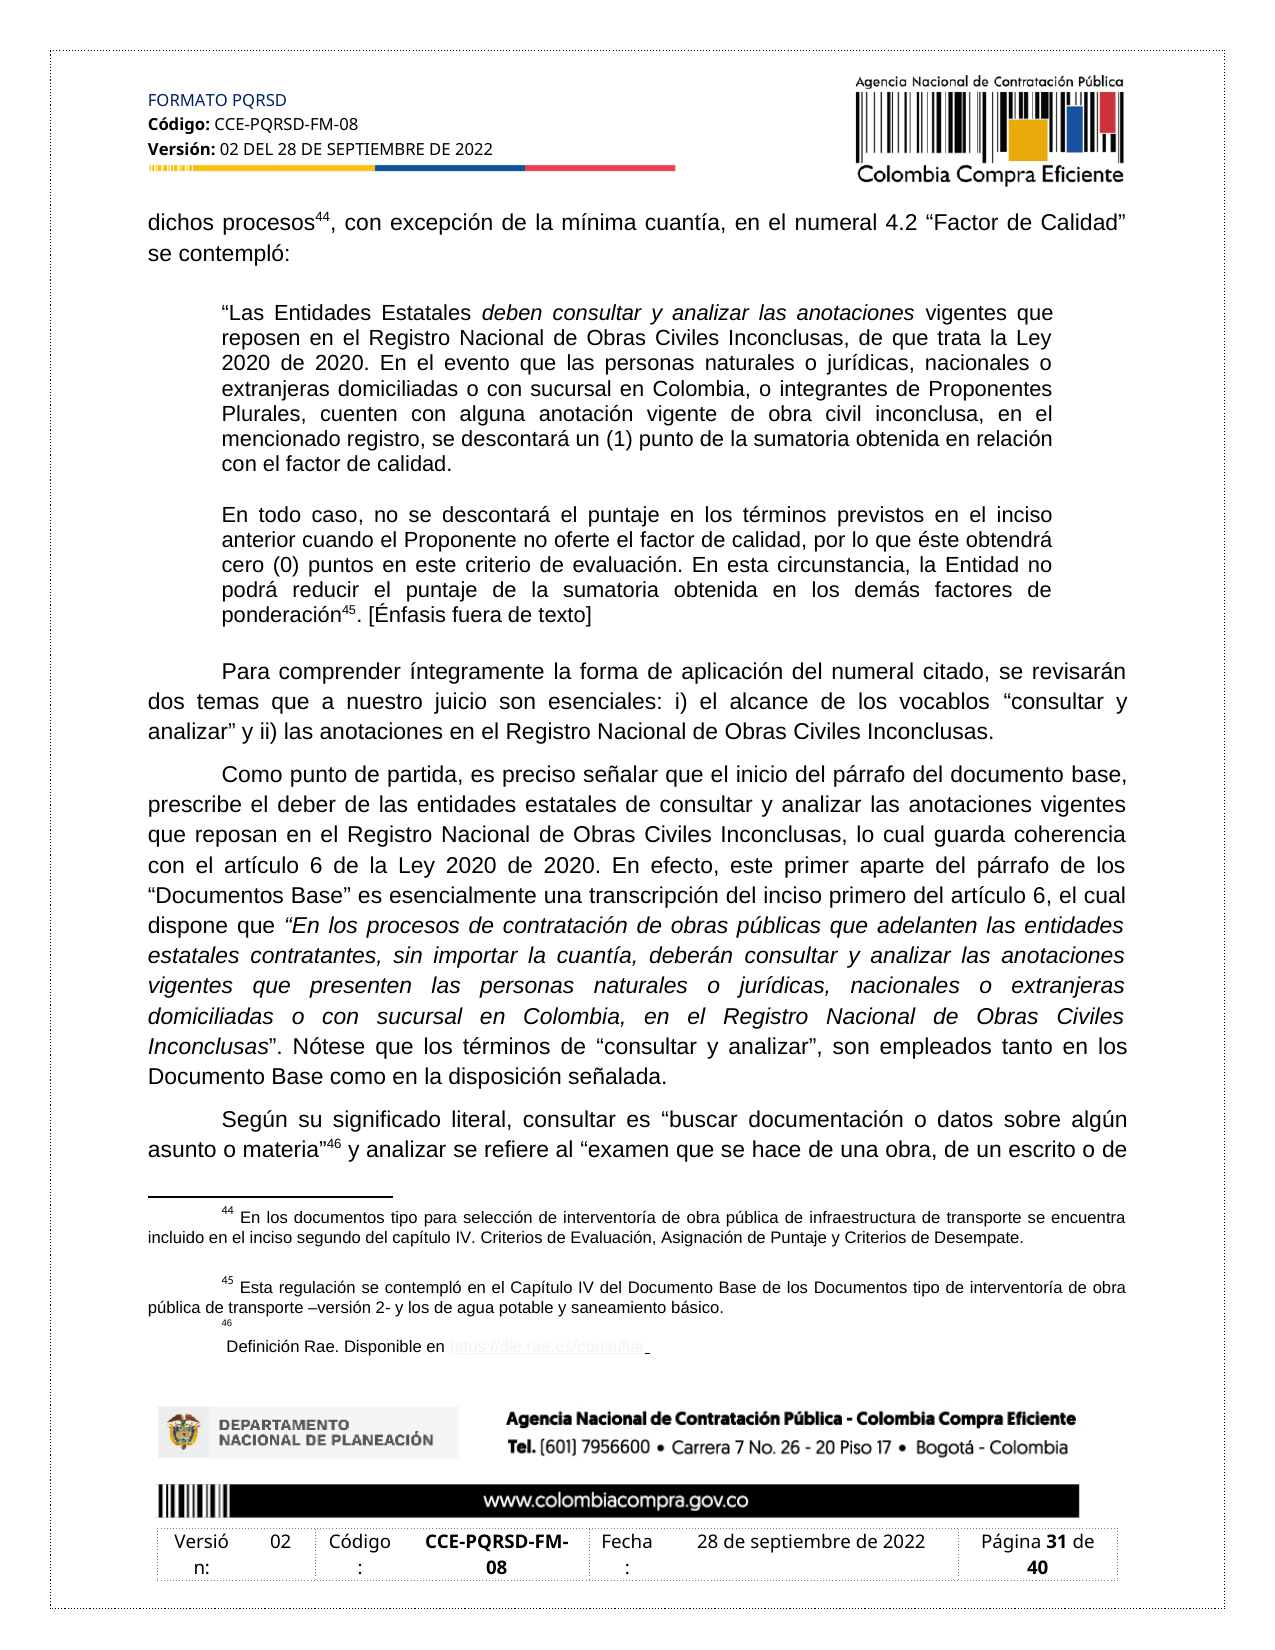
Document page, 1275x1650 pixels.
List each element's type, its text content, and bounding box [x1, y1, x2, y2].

picture [147, 1381, 1090, 1528]
text En todo caso, no se descontará el puntaje en los términos previstos en el inciso anterior cuando el Proponente no oferte el factor de calidad, por lo que éste obtendrá cero (0) puntos en este criterio de evaluación. En esta circunstancia, la Entidad no podrá reducir el puntaje de la sumatoria obtenida en los demás factores de ponderación. [Énfasis fuera de texto] [221, 502, 1053, 628]
text Así, de conformidad con las competencias asignadas, la Agencia Nacional de Contratación Pública – Colombia Compra Eficiente ha expedido las Resoluciones respectivas, mediante las cuales implementa y desarrolla, entre otros, los Documentos Tipo aplicables a los procesos de obra pública de infraestructura de transporte, en las modalidades de licitación pública, selección abreviada de menor cuantía, mínima cuantía e interventoría, así como los Documentos Tipo para los procesos de licitación de obra pública de infraestructura de agua potable y saneamiento básico, interventoría de obra pública de agua potable y saneamiento básico y los de obra pública de infraestructura social. De acuerdo con el “Documento Base” de dichos procesos, con excepción de la mínima cuantía, en el numeral 4.2 “Factor de Calidad” se contempló: [148, 209, 1127, 266]
text Para comprender íntegramente la forma de aplicación del numeral citado, se revisarán dos temas que a nuestro juicio son esenciales: i) el alcance de los vocablos “consultar y analizar” y ii) las anotaciones en el Registro Nacional de Obras Civiles Inconclusas. [148, 658, 1127, 744]
text Como punto de partida, es preciso señalar que el inicio del párrafo del documento base, prescribe el deber de las entidades estatales de consultar y analizar las anotaciones vigentes que reposan en el Registro Nacional de Obras Civiles Inconclusas, lo cual guarda coherencia con el artículo 6 de la Ley 2020 de 2020. En efecto, este primer aparte del párrafo de los “Documentos Base” es esencialmente una transcripción del inciso primero del artículo 6, el cual dispone que “En los procesos de contratación de obras públicas que adelanten las entidades estatales contratantes, sin importar la cuantía, deberán consultar y analizar las anotaciones vigentes que presenten las personas naturales o jurídicas, nacionales o extranjeras domiciliadas o con sucursal en Colombia, en el Registro Nacional de Obras Civiles Inconclusas”. Nótese que los términos de “consultar y analizar”, son empleados tanto en los Documento Base como en la disposición señalada. [148, 761, 1127, 1089]
picture [855, 75, 1128, 187]
text “Las Entidades Estatales deben consultar y analizar las anotaciones vigentes que reposen en el Registro Nacional de Obras Civiles Inconclusas, de que trata la Ley 2020 de 2020. En el evento que las personas naturales o jurídicas, nacionales o extranjeras domiciliadas o con sucursal en Colombia, o integrantes de Proponentes Plurales, cuenten con alguna anotación vigente de obra civil inconclusa, en el mencionado registro, se descontará un (1) punto de la sumatoria obtenida en relación con el factor de calidad. [221, 300, 1053, 476]
picture [147, 160, 679, 174]
